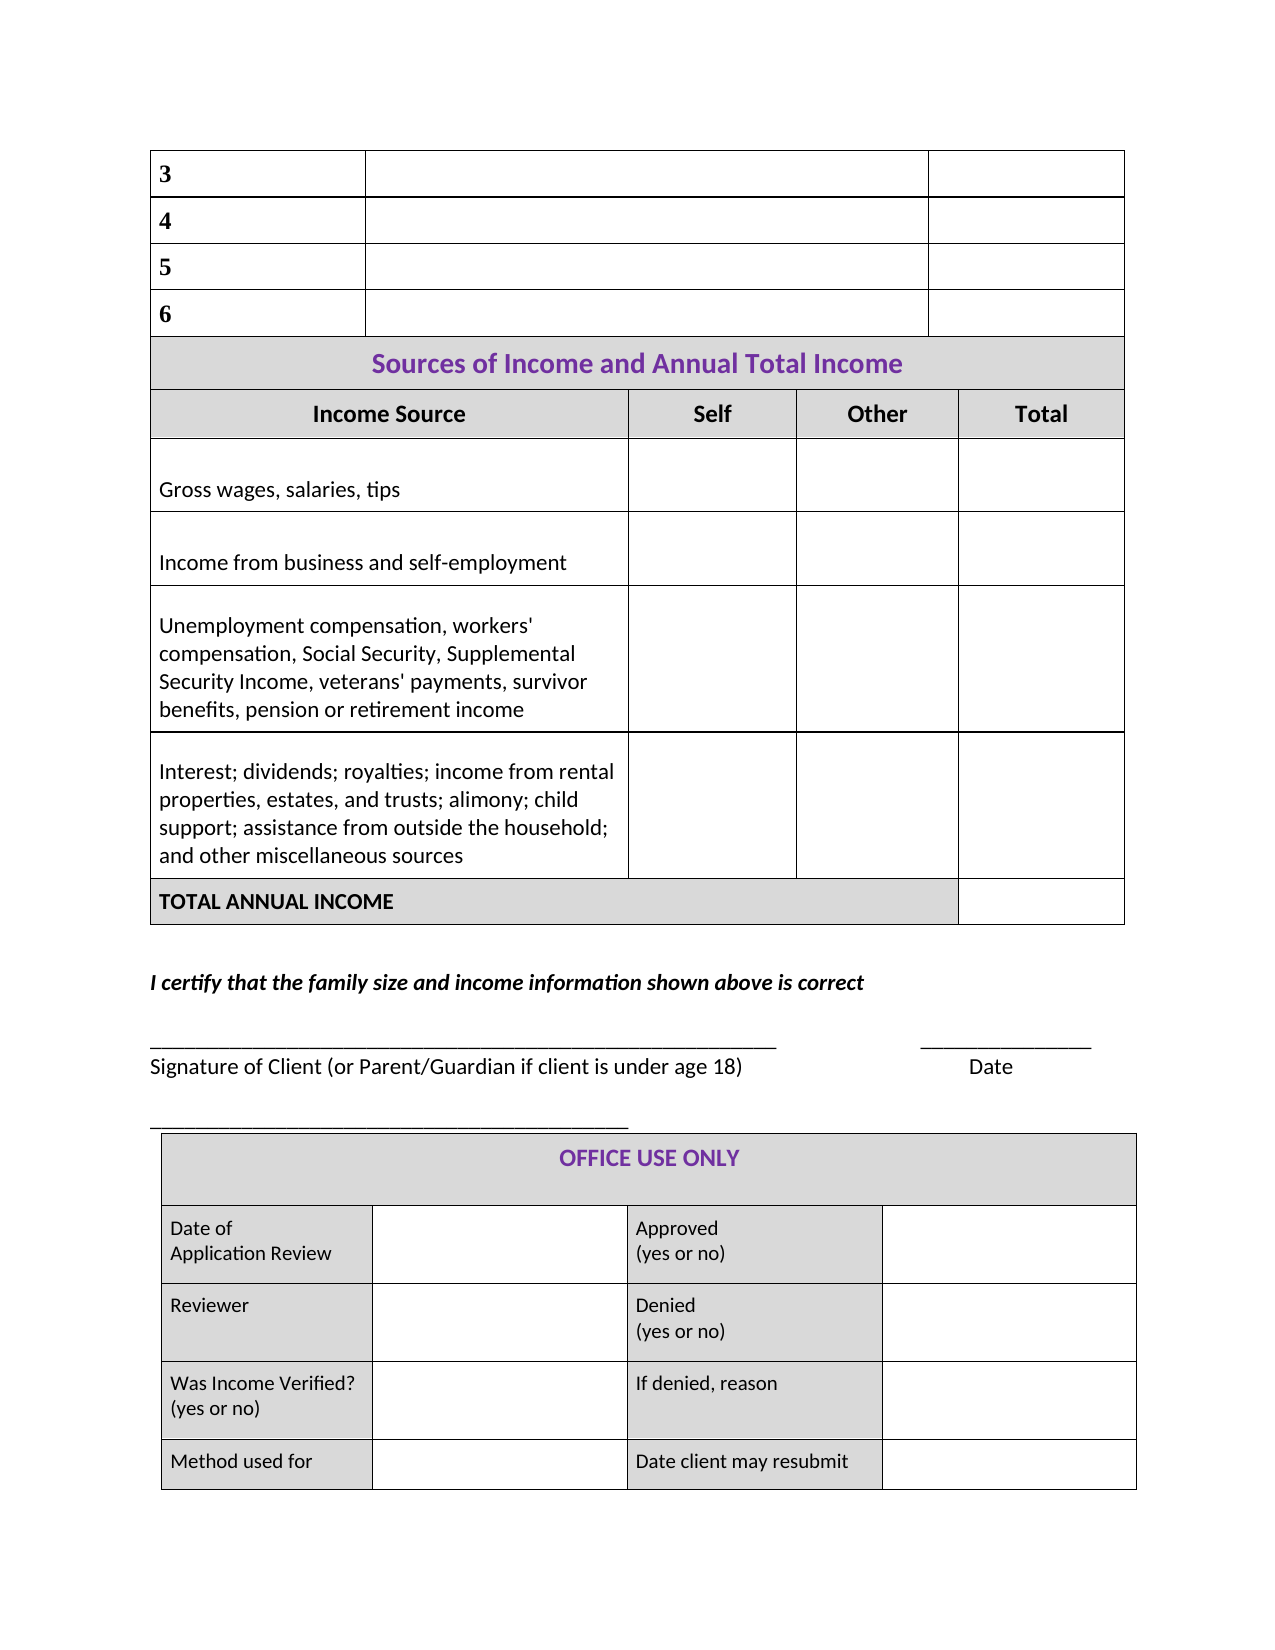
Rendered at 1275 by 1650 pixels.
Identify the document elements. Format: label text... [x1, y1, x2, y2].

table_cell Total [959, 390, 1124, 437]
table_cell [797, 733, 958, 878]
table_cell [959, 439, 1124, 511]
table_cell Other [797, 390, 958, 437]
table_cell Income Source [151, 390, 628, 437]
table_cell [373, 1206, 627, 1283]
table_cell [373, 1284, 627, 1361]
table_cell Reviewer [162, 1284, 372, 1361]
table_cell TOTAL ANNUAL INCOME [151, 879, 958, 924]
table_cell [629, 512, 796, 585]
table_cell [162, 1440, 372, 1489]
table_cell Was Income Verified? (yes or no) [162, 1362, 372, 1438]
text __________________________________________ [150, 1104, 1125, 1132]
table_cell 6 [151, 290, 365, 336]
table_cell [366, 151, 928, 196]
table_cell Approved (yes or no) [628, 1206, 882, 1283]
table_cell [373, 1440, 627, 1489]
text I certify that the family size and income information shown above is correct [150, 968, 1125, 996]
table_cell Sources of Income and Annual Total Income [151, 337, 1124, 389]
table_cell [929, 151, 1124, 196]
table_cell [959, 512, 1124, 585]
text Signature of Client (or Parent/Guardian if client is under age 18) Date [150, 1052, 1125, 1104]
table_cell [366, 290, 928, 336]
table_cell Interest; dividends; royalties; income from rental properties, estates, and trusts; alimony; child support; assistance from outside the household; and other miscellaneous sources [151, 733, 628, 878]
table_cell Date of Application Review [162, 1206, 372, 1283]
table_cell [959, 879, 1124, 924]
table_cell [883, 1362, 1136, 1438]
table_cell [929, 198, 1124, 243]
table_cell Gross wages, salaries, tips [151, 439, 628, 511]
table_cell Income from business and self-employment [151, 512, 628, 585]
table_cell [366, 244, 928, 289]
table_cell [883, 1440, 1136, 1489]
table_cell 4 [151, 198, 365, 243]
table_cell [883, 1206, 1136, 1283]
table_cell [883, 1284, 1136, 1361]
table_cell [797, 439, 958, 511]
table_cell [366, 198, 928, 243]
table_cell [929, 290, 1124, 336]
table_cell [373, 1362, 627, 1438]
table_cell [797, 586, 958, 731]
table_cell [929, 244, 1124, 289]
table_cell 5 [151, 244, 365, 289]
table_cell Self [629, 390, 796, 437]
table_cell [629, 733, 796, 878]
table_cell Denied (yes or no) [628, 1284, 882, 1361]
table_cell [797, 512, 958, 585]
table_cell Unemployment compensation, workers' compensation, Social Security, Supplemental Security Income, veterans' payments, survivor benefits, pension or retirement income [151, 586, 628, 731]
table_cell [629, 586, 796, 731]
table_cell 3 [151, 151, 365, 196]
text _______________________________________________________ _______________ [150, 1024, 1125, 1052]
table_cell If denied, reason [628, 1362, 882, 1438]
table_header OFFICE USE ONLY [162, 1134, 1136, 1205]
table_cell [628, 1440, 882, 1489]
table_cell [959, 733, 1124, 878]
table_cell [959, 586, 1124, 731]
table_cell [629, 439, 796, 511]
